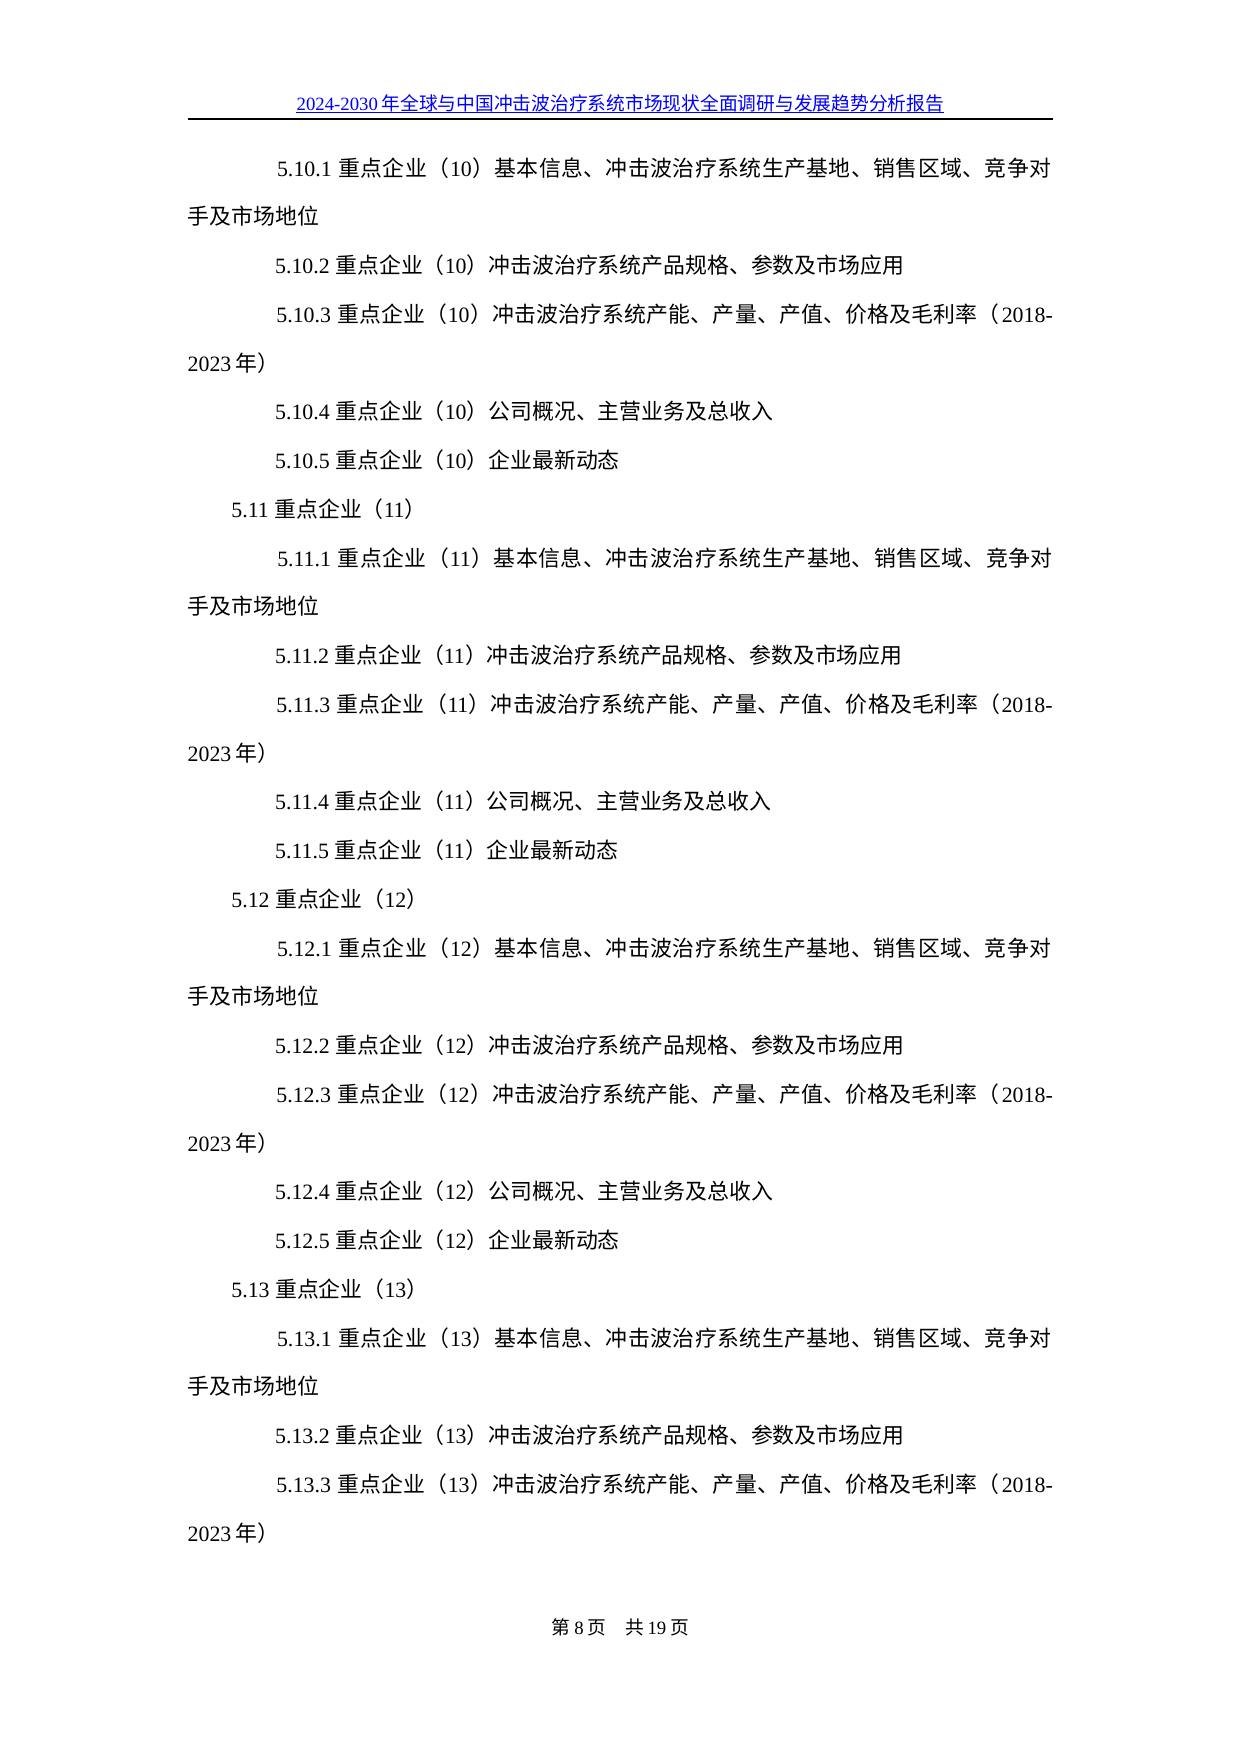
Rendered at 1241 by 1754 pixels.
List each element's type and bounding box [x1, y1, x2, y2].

text [187, 150, 1053, 1548]
